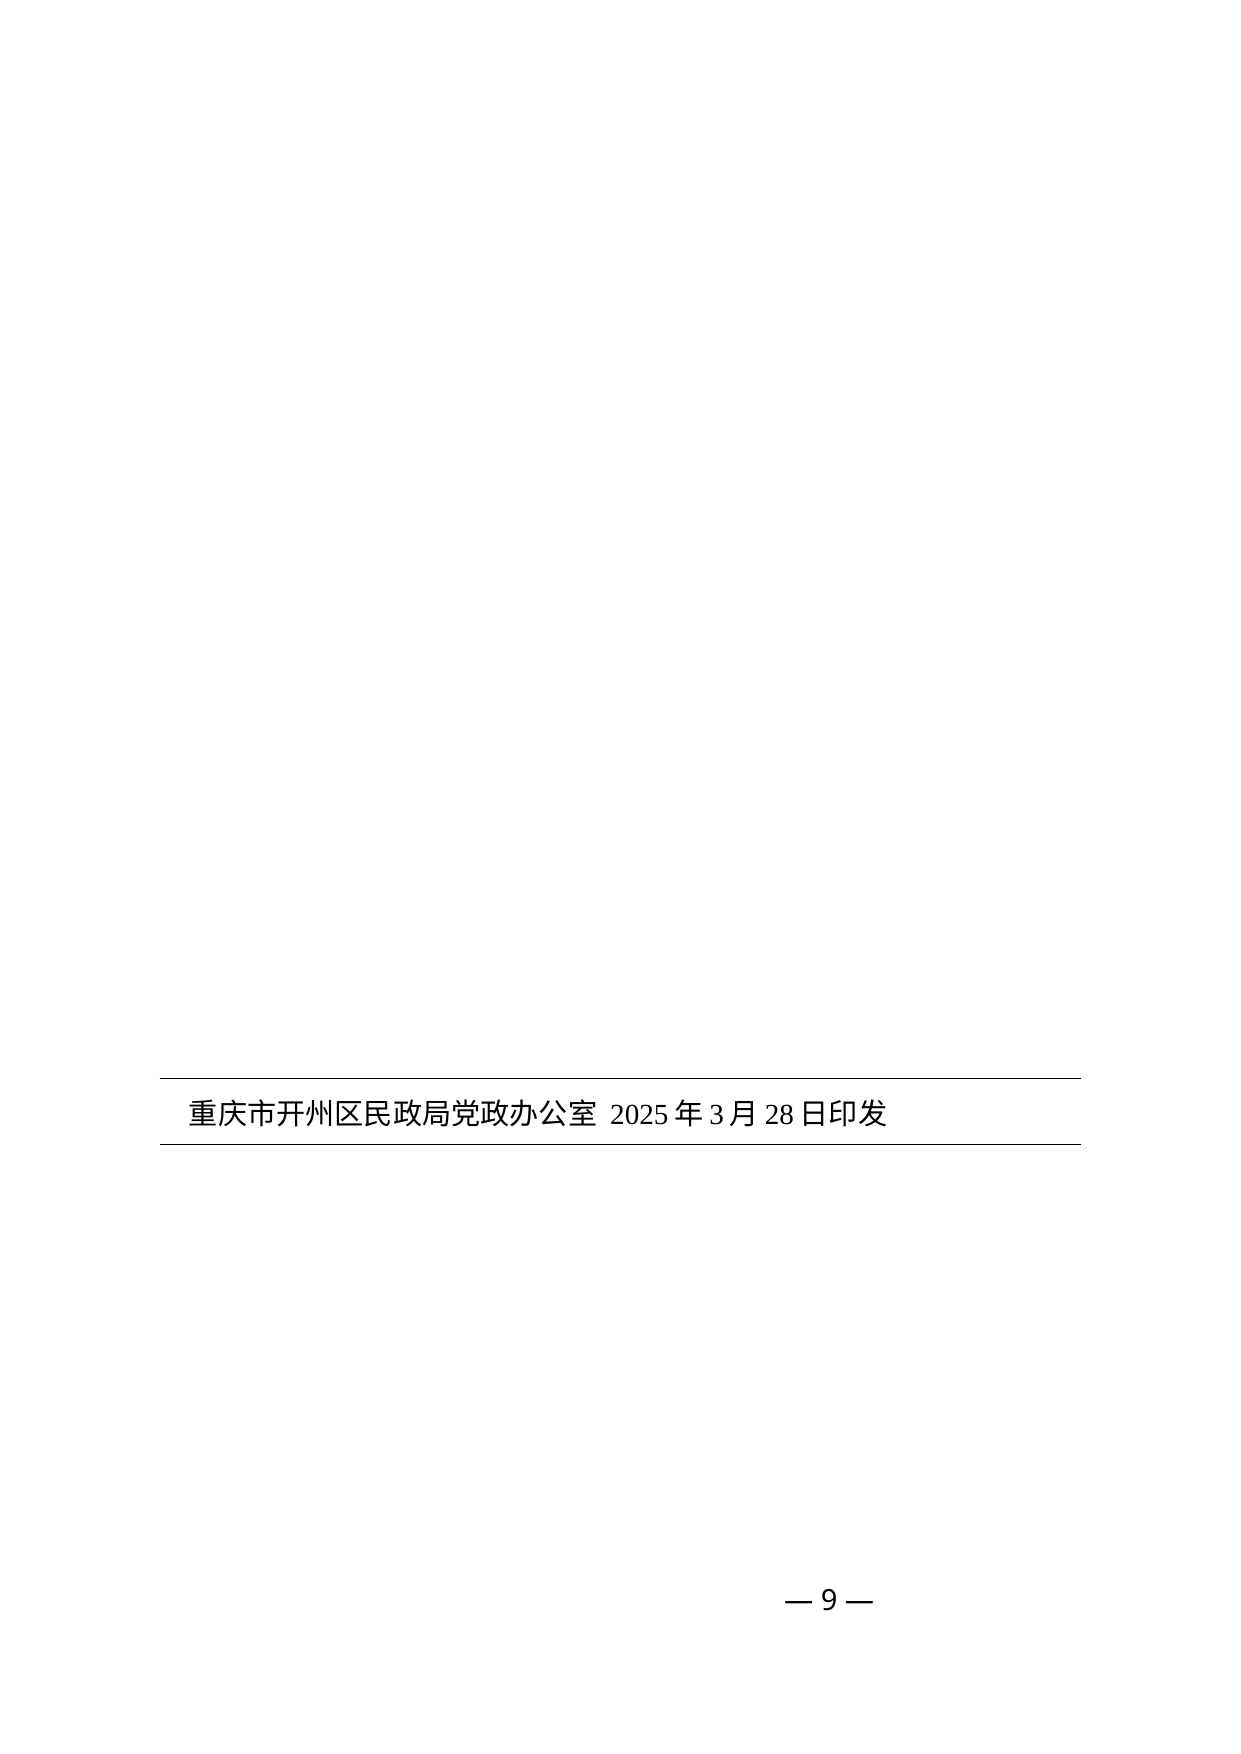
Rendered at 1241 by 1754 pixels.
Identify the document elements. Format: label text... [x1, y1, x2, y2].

text 重庆市开州区民政局党政办公室 2025年3月28日印发 [159, 1079, 1081, 1145]
